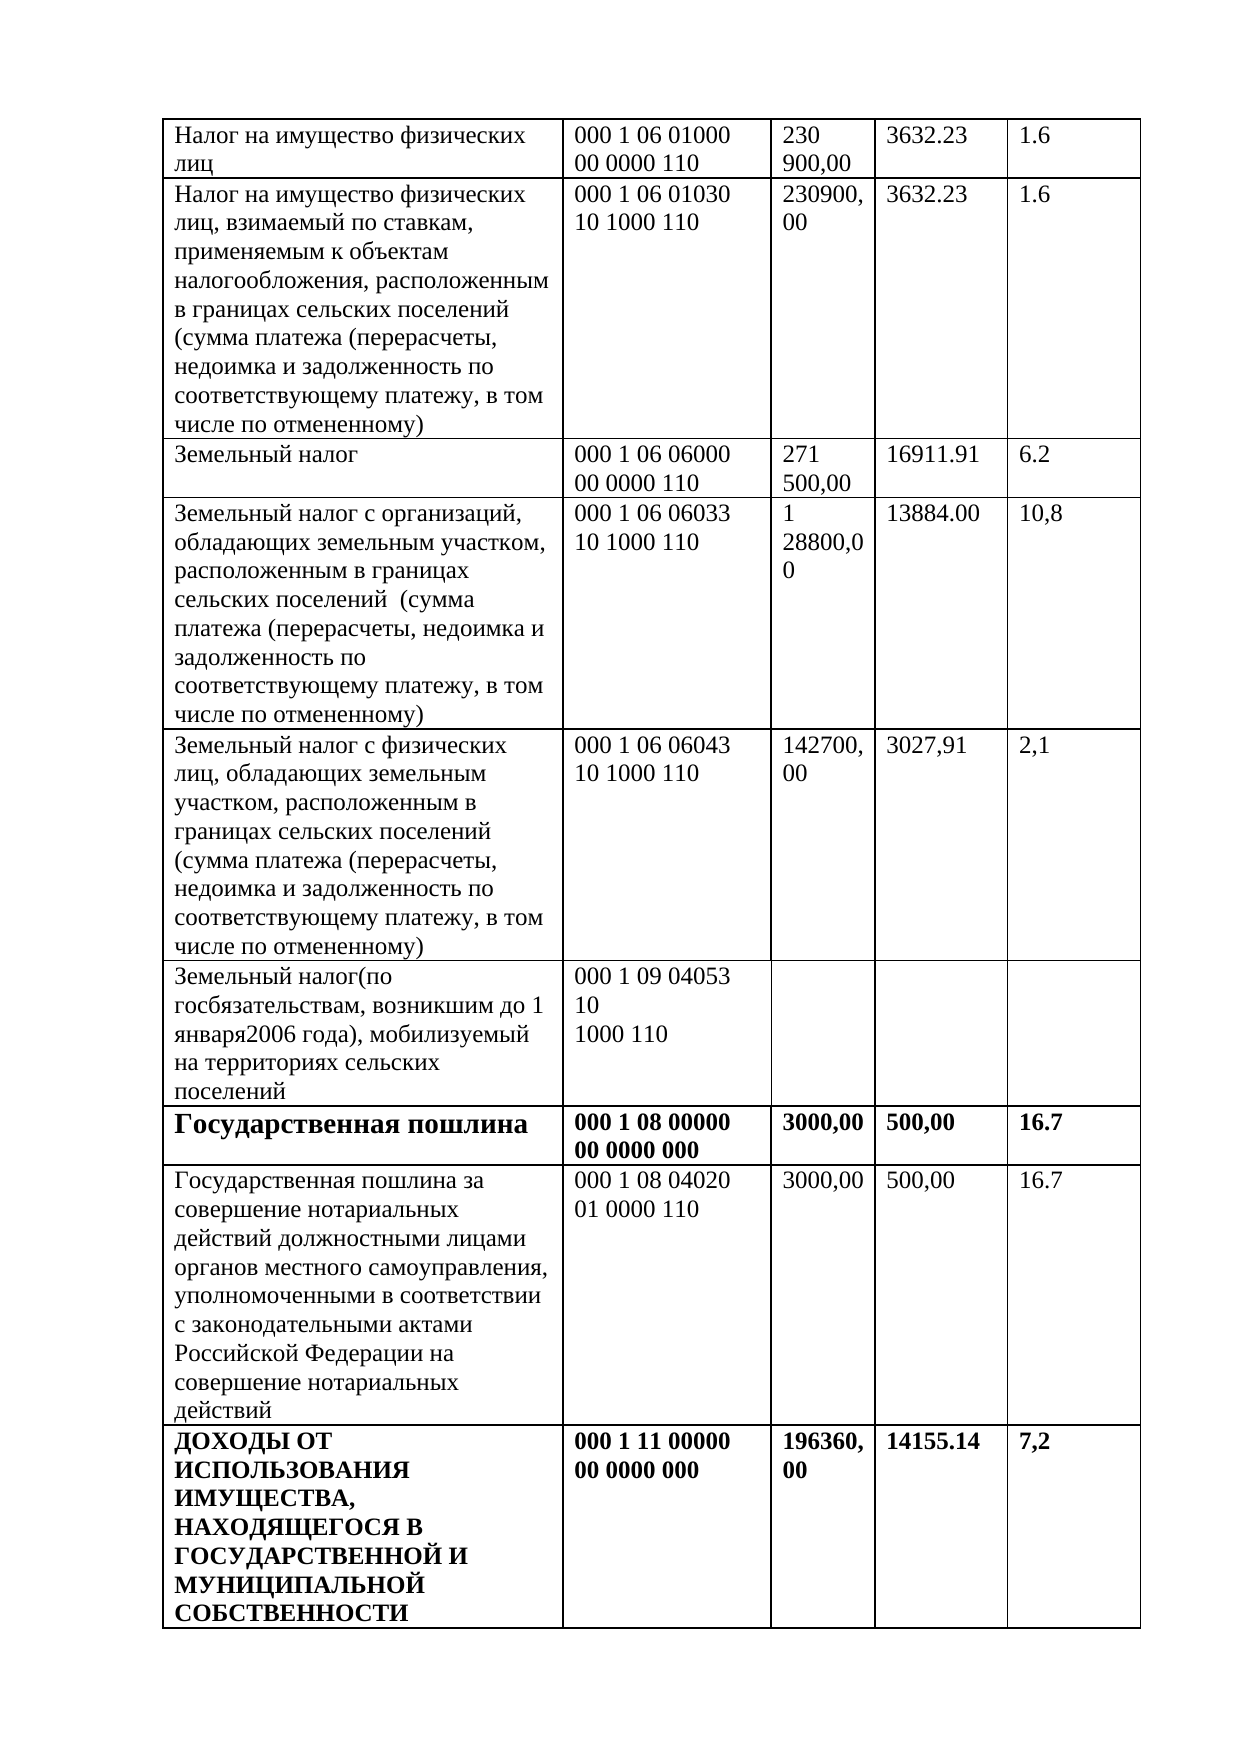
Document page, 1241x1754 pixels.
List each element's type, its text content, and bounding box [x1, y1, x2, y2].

table_cell 16.7 [1008, 1107, 1140, 1164]
table_cell 10,8 [1008, 498, 1140, 728]
table_cell Налог на имущество физических лиц [164, 120, 562, 177]
table_cell 271500,00 [772, 439, 874, 497]
table_cell 7,2 [1008, 1426, 1140, 1627]
table_cell Государственная пошлина [164, 1107, 562, 1164]
table_cell 000 1 06 01000 00 0000 110 [564, 120, 770, 177]
table_cell 500,00 [876, 1107, 1007, 1164]
table_cell 000 1 06 06033 10 1000 110 [564, 498, 770, 728]
table_cell 16911.91 [876, 439, 1007, 497]
table_cell 128800,00 [772, 498, 874, 728]
table_cell 230900,00 [772, 179, 874, 437]
table_cell 6.2 [1008, 439, 1140, 497]
table_cell 14155.14 [876, 1426, 1007, 1627]
table_cell 1.6 [1008, 120, 1140, 177]
table_cell 3027,91 [876, 730, 1007, 960]
table_cell 3000,00 [772, 1107, 874, 1164]
table_cell ДОХОДЫ ОТ ИСПОЛЬЗОВАНИЯ ИМУЩЕСТВА, НАХОДЯЩЕГОСЯ В ГОСУДАРСТВЕННОЙ И МУНИЦИПАЛЬНОЙ СОБСТВЕННОСТИ [164, 1426, 562, 1627]
table_cell 000 1 08 04020 01 0000 110 [564, 1166, 770, 1424]
table_cell 142700,00 [772, 730, 874, 960]
table_cell Налог на имущество физических лиц, взимаемый по ставкам, применяемым к объектам налогообложения, расположенным в границах сельских поселений (сумма платежа (перерасчеты, недоимка и задолженность по соответствующему платежу, в том числе по отмененному) [164, 179, 562, 437]
table_cell 16.7 [1008, 1166, 1140, 1424]
table_cell 000 1 11 00000 00 0000 000 [564, 1426, 770, 1627]
table_cell 13884.00 [876, 498, 1007, 728]
table_cell Земельный налог [164, 439, 562, 497]
table_cell Государственная пошлина за совершение нотариальных действий должностными лицами органов местного самоуправления, уполномоченными в соответствии с законодательными актами Российской Федерации на совершение нотариальных действий [164, 1166, 562, 1424]
table_cell 000 1 06 01030 10 1000 110 [564, 179, 770, 437]
table_cell 196360,00 [772, 1426, 874, 1627]
table_cell 1.6 [1008, 179, 1140, 437]
table_cell 230900,00 [772, 120, 874, 177]
table_cell 000 1 09 04053 10 1000 110 [564, 961, 771, 1105]
table_cell Земельный налог с организаций, обладающих земельным участком, расположенным в границах сельских поселений (сумма платежа (перерасчеты, недоимка и задолженность по соответствующему платежу, в том числе по отмененному) [164, 498, 562, 728]
table_cell [772, 961, 874, 1105]
table_cell [876, 961, 1007, 1105]
table_cell [1008, 961, 1140, 1105]
table_cell 000 1 06 06000 00 0000 110 [564, 439, 770, 497]
table_cell 3632.23 [876, 120, 1007, 177]
table_cell Земельный налог с физических лиц, обладающих земельным участком, расположенным в границах сельских поселений (сумма платежа (перерасчеты, недоимка и задолженность по соответствующему платежу, в том числе по отмененному) [164, 730, 562, 960]
table_cell 000 1 06 06043 10 1000 110 [564, 730, 770, 960]
table_cell Земельный налог(по госбязательствам, возникшим до 1 января2006 года), мобилизуемый на территориях сельских поселений [164, 961, 562, 1105]
table_cell 2,1 [1008, 730, 1140, 960]
table_cell 500,00 [876, 1166, 1007, 1424]
table_cell 3632.23 [876, 179, 1007, 437]
table_cell 3000,00 [772, 1166, 874, 1424]
table_cell 000 1 08 00000 00 0000 000 [564, 1107, 770, 1164]
